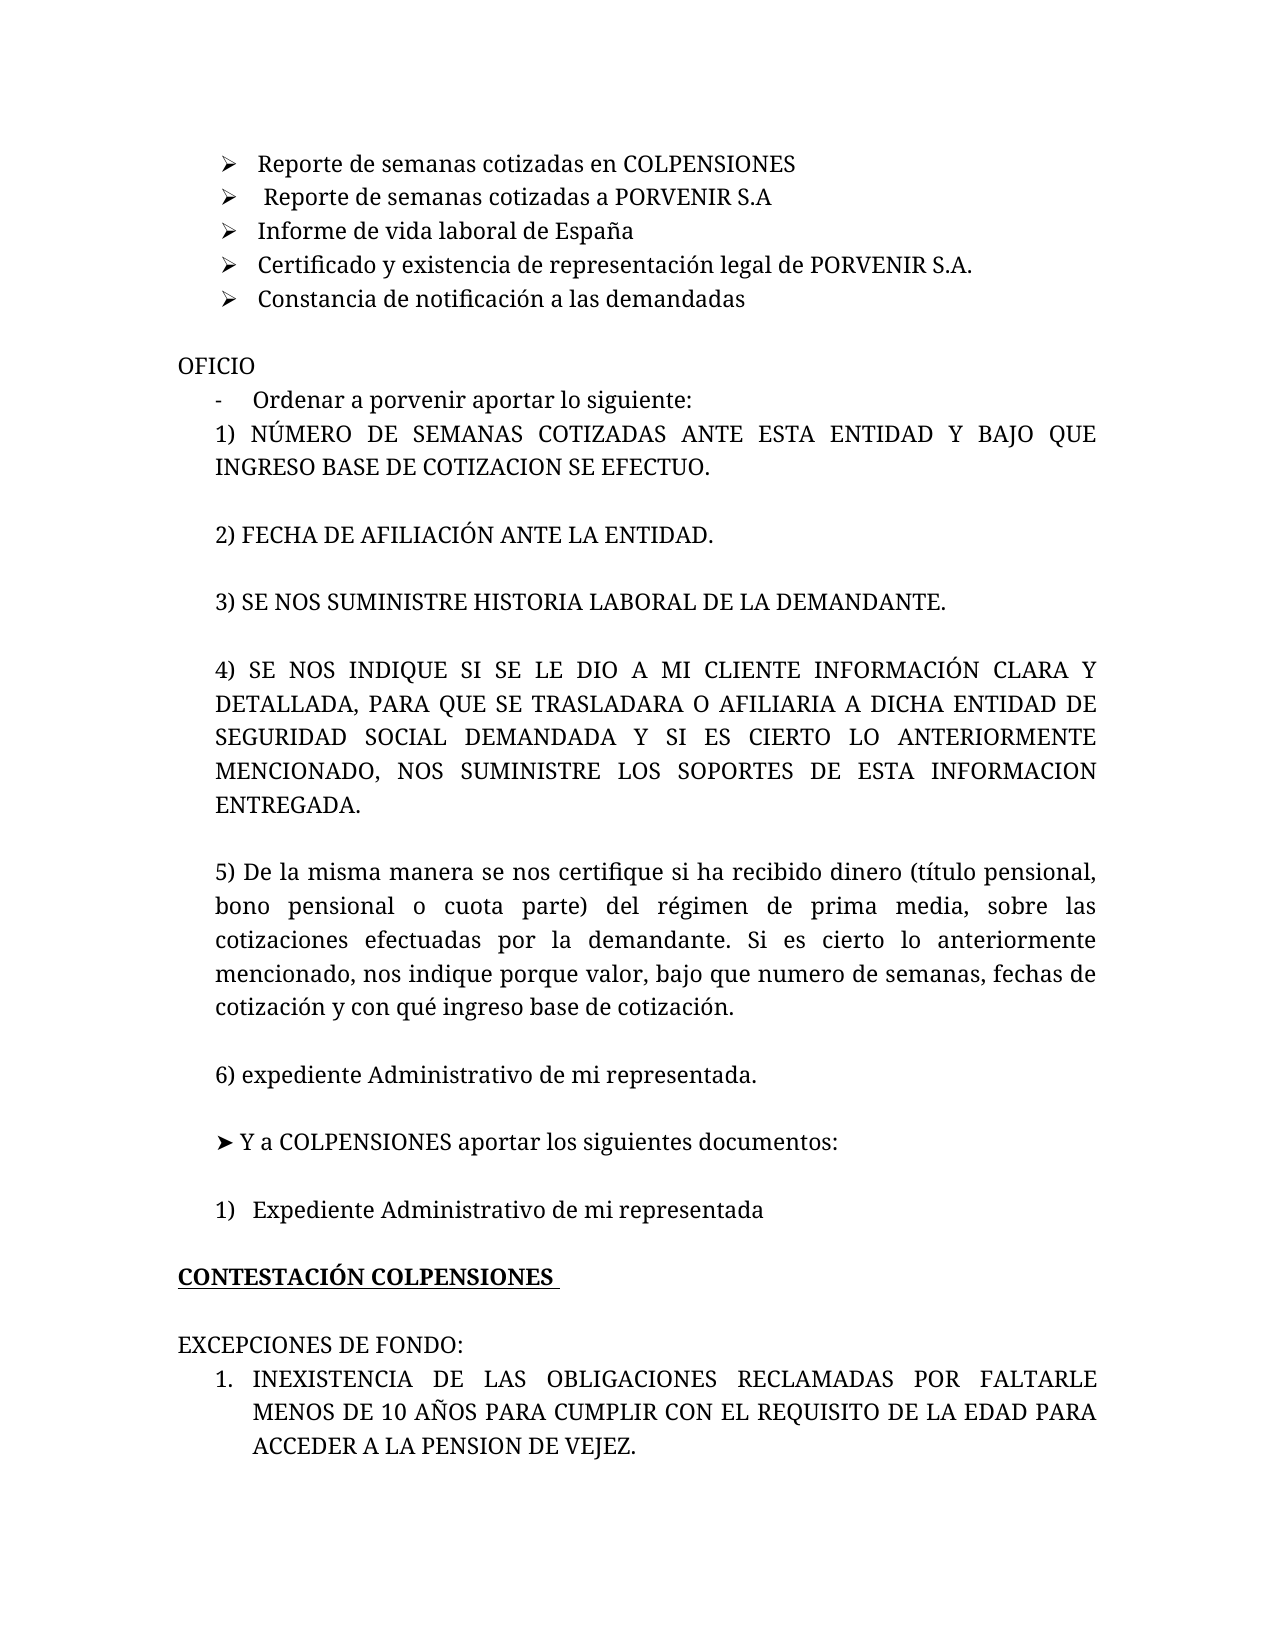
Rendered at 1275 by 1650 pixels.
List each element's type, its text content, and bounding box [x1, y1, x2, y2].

text 1) NÚMERO DE SEMANAS COTIZADAS ANTE ESTA ENTIDAD Y BAJO QUE INGRESO BASE DE COTIZACION SE EFECTUO. [215, 418, 1098, 483]
list Informe de vida laboral de España [220, 215, 1098, 246]
text 2) FECHA DE AFILIACIÓN ANTE LA ENTIDAD. [215, 519, 1098, 550]
text OFICIO [177, 350, 1098, 381]
list INEXISTENCIA DE LAS OBLIGACIONES RECLAMADAS POR FALTARLE MENOS DE 10 AÑOS PARA CUMPLIR CON EL REQUISITO DE LA EDAD PARA ACCEDER A LA PENSION DE VEJEZ. [215, 1363, 1098, 1461]
list Reporte de semanas cotizadas en COLPENSIONES [220, 148, 1098, 179]
text 4) SE NOS INDIQUE SI SE LE DIO A MI CLIENTE INFORMACIÓN CLARA Y DETALLADA, PARA QUE SE TRASLADARA O AFILIARIA A DICHA ENTIDAD DE SEGURIDAD SOCIAL DEMANDADA Y SI ES CIERTO LO ANTERIORMENTE MENCIONADO, NOS SUMINISTRE LOS SOPORTES DE ESTA INFORMACION ENTREGADA. [215, 654, 1098, 820]
text 6) expediente Administrativo de mi representada. [215, 1059, 1098, 1090]
list Certificado y existencia de representación legal de PORVENIR S.A. [220, 249, 1098, 280]
text EXCEPCIONES DE FONDO: [177, 1329, 1098, 1360]
text 5) De la misma manera se nos certifique si ha recibido dinero (título pensional, bono pensional o cuota parte) del régimen de prima media, sobre las cotizaciones efectuadas por la demandante. Si es cierto lo anteriormente mencionado, nos indique porque valor, bajo que numero de semanas, fechas de cotización y con qué ingreso base de cotización. [215, 856, 1098, 1023]
text ➤ Y a COLPENSIONES aportar los siguientes documentos: [215, 1126, 1098, 1158]
text CONTESTACIÓN COLPENSIONES [177, 1261, 1098, 1293]
text 3) SE NOS SUMINISTRE HISTORIA LABORAL DE LA DEMANDANTE. [215, 586, 1098, 618]
list Reporte de semanas cotizadas a PORVENIR S.A [220, 181, 1098, 213]
list Constancia de notificación a las demandadas [220, 283, 1098, 314]
list Expediente Administrativo de mi representada [215, 1194, 1098, 1225]
list Ordenar a porvenir aportar lo siguiente: [215, 384, 1098, 415]
